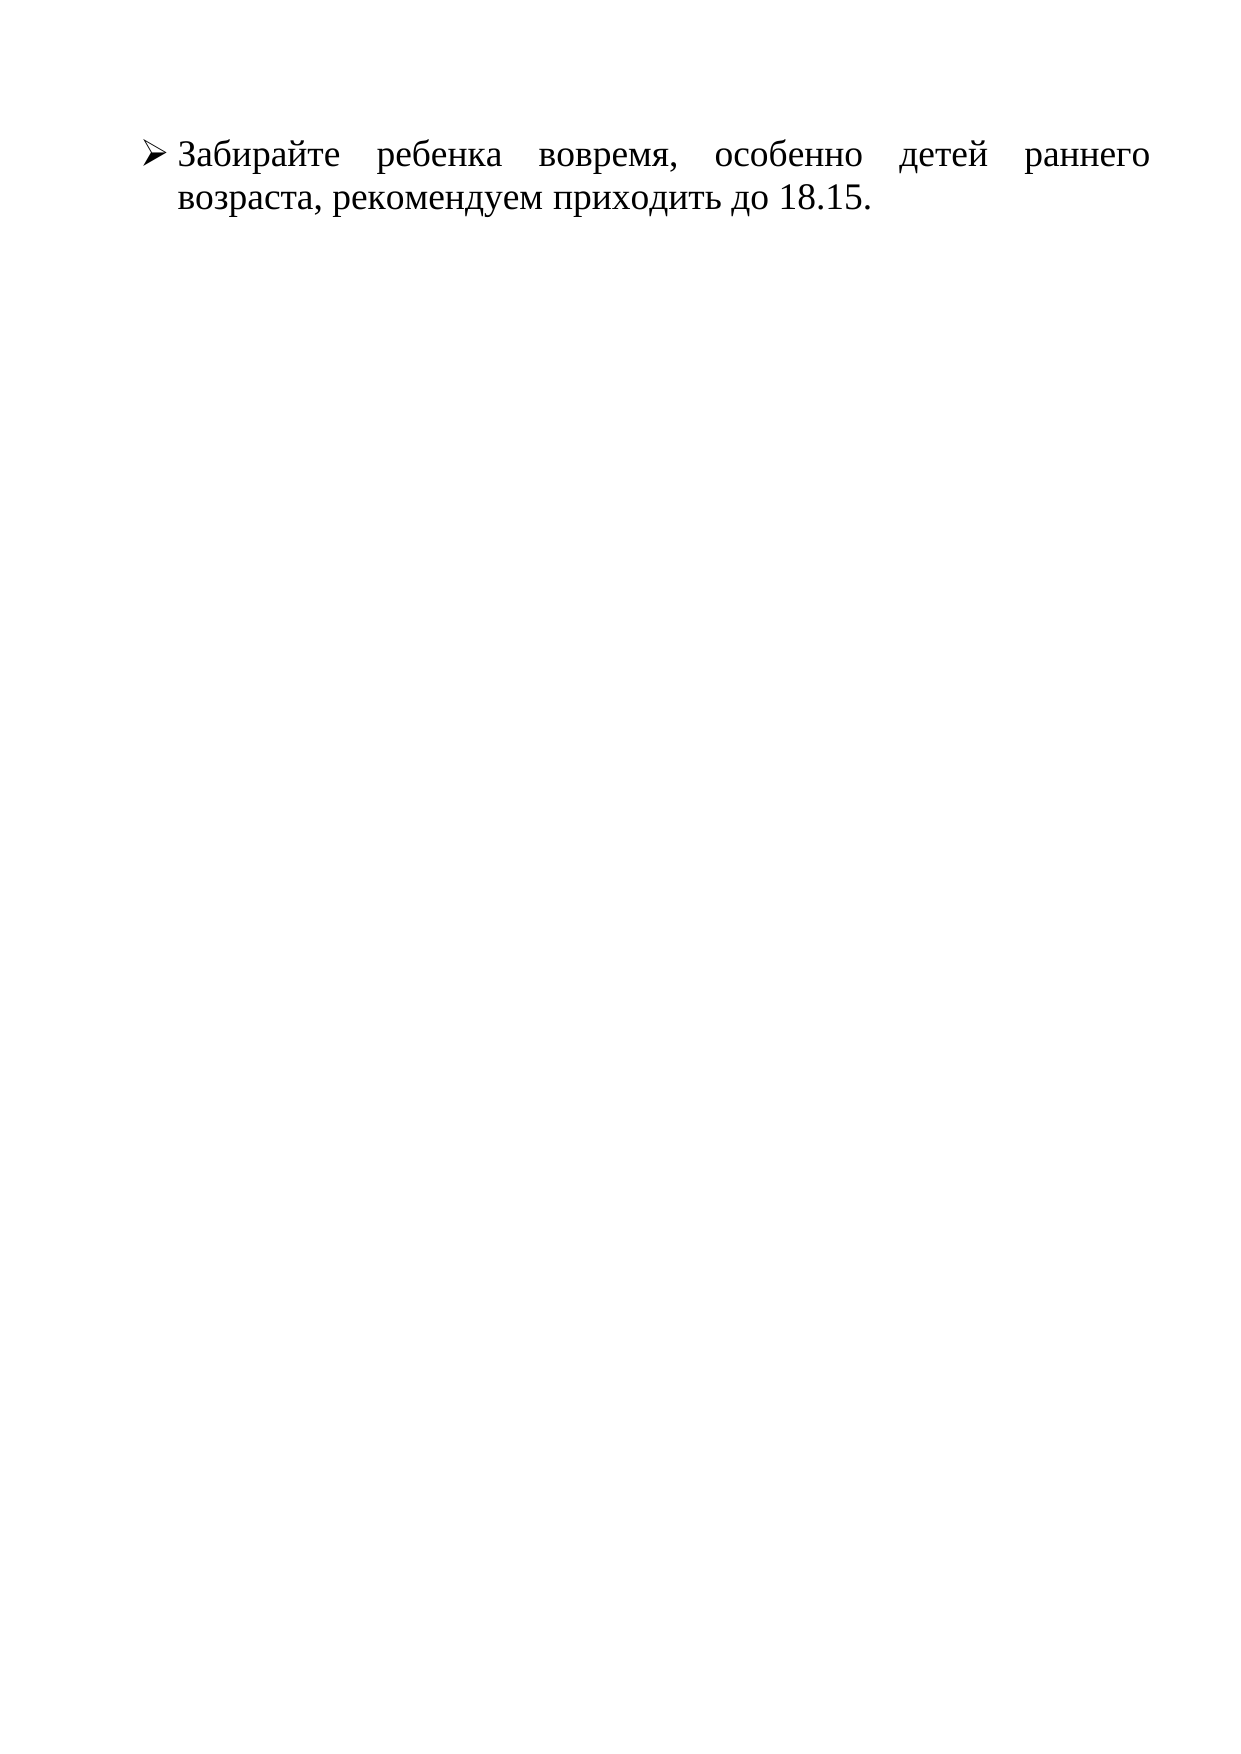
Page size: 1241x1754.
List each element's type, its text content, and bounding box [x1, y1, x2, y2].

list Забирайте ребенка вовремя, особенно детей раннего возраста, рекомендуем приходить до 18.15. [140, 131, 1152, 217]
